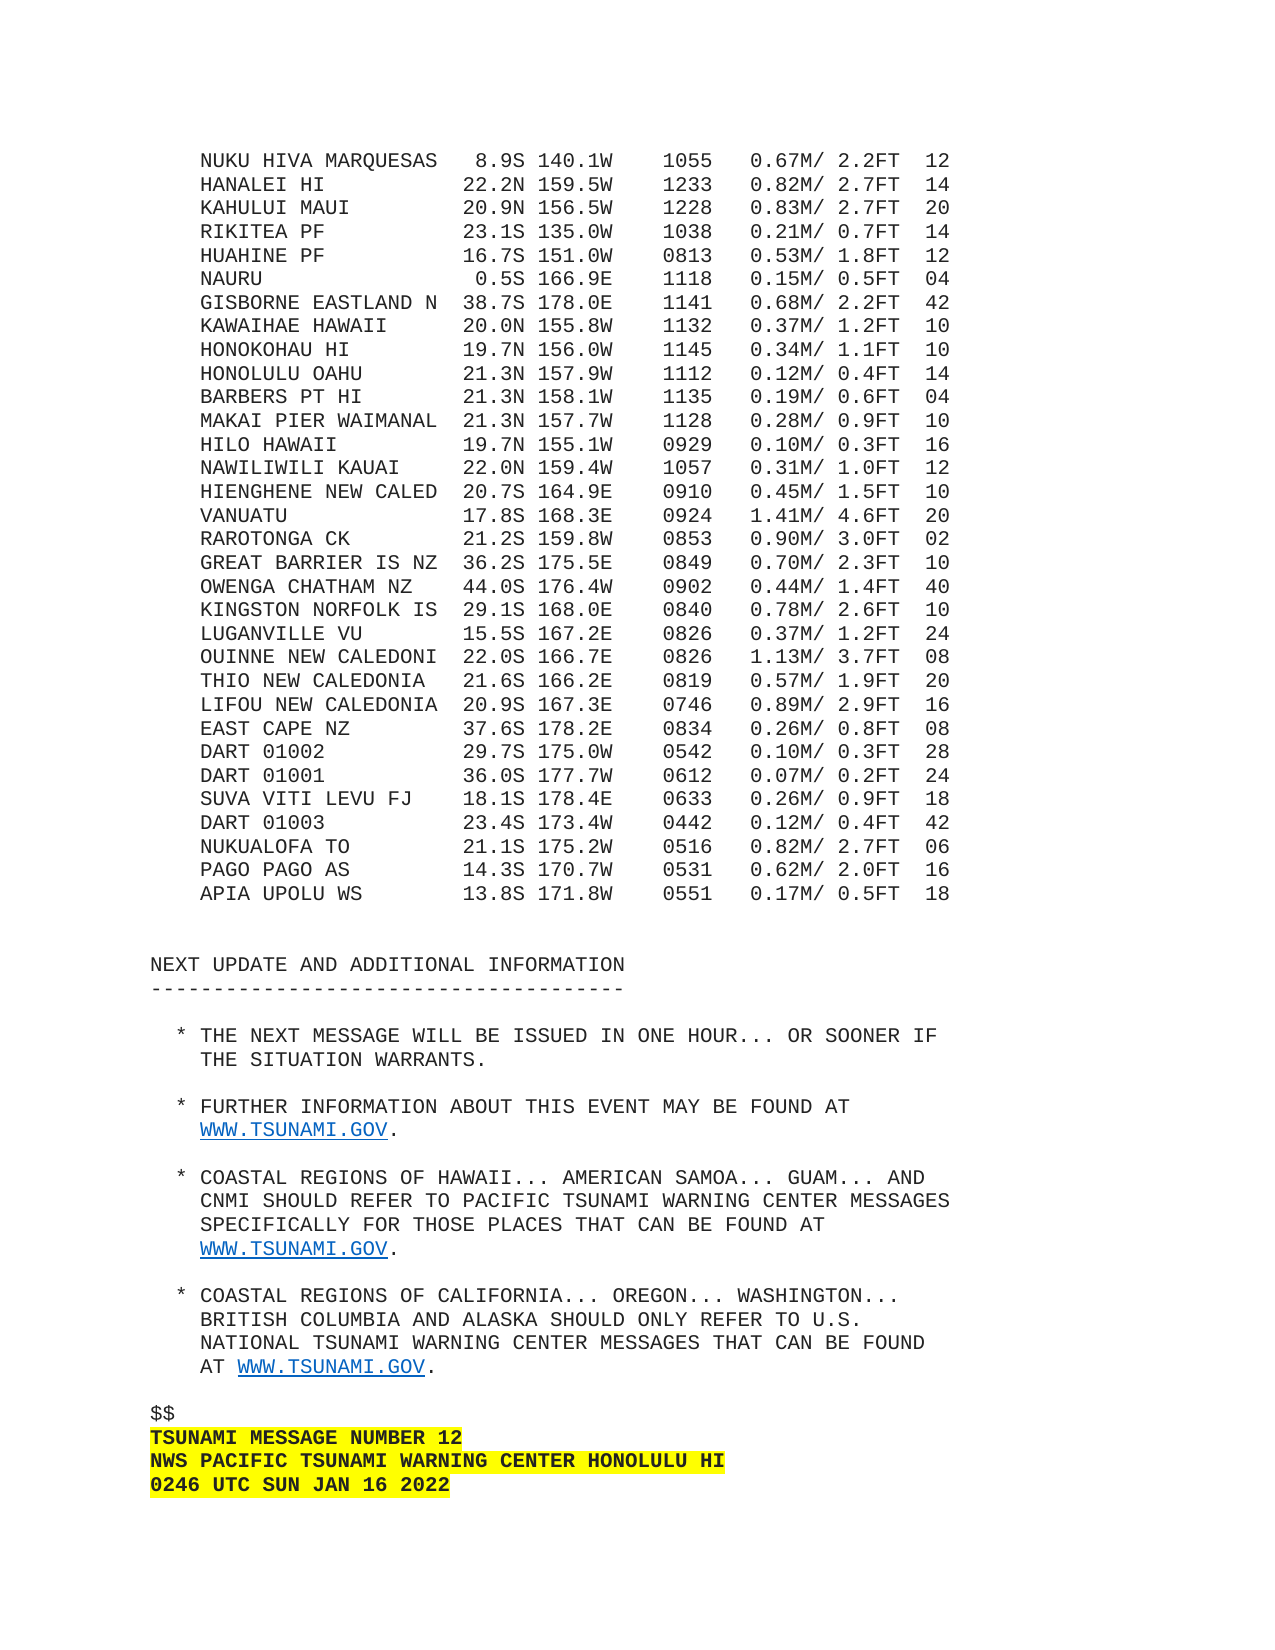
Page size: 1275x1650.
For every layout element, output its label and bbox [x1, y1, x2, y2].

text [150, 150, 1125, 1427]
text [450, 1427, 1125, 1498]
